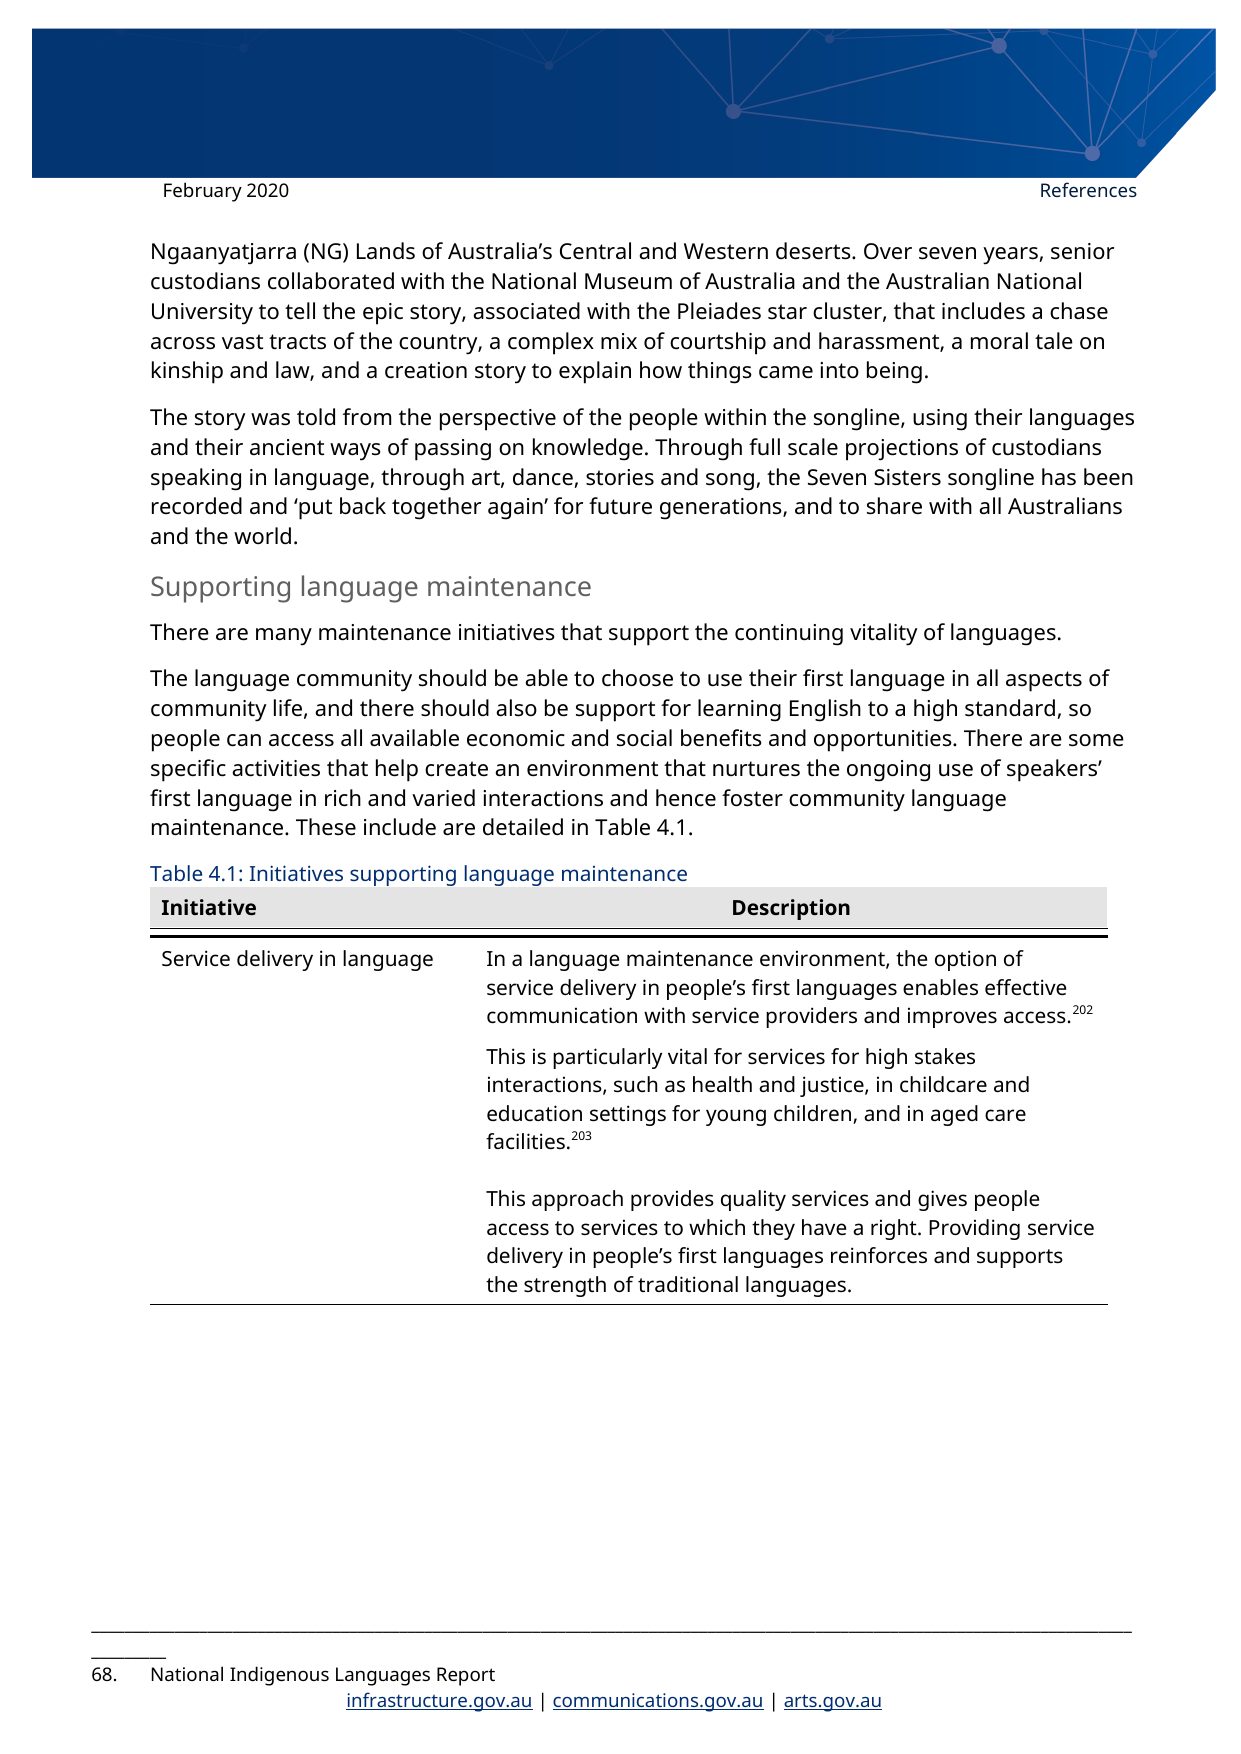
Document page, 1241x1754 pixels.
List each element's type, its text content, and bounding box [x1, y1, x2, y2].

text The language community should be able to choose to use their first language in all aspects of community life, and there should also be support for learning English to a high standard, so people can access all available economic and social benefits and opportunities. There are some specific activities that help create an environment that nurtures the ongoing use of speakers’ first language in rich and varied interactions and hence foster community language maintenance. These include are detailed in Table 4.1. [150, 663, 1137, 842]
text The story was told from the perspective of the people within the songline, using their languages and their ancient ways of passing on knowledge. Through full scale projections of custodians speaking in language, through art, dance, stories and song, the Seven Sisters songline has been recorded and ‘put back together again’ for future generations, and to share with all Australians and the world. [150, 402, 1137, 551]
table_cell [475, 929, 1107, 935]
table_cell Service delivery in language [150, 938, 475, 1304]
subtitle Supporting language maintenance [150, 567, 1137, 604]
picture [2, 0, 1241, 178]
subtitle Table 4.1: Initiatives supporting language maintenance [150, 859, 1137, 887]
text There are many maintenance initiatives that support the continuing vitality of languages. [150, 617, 1137, 647]
table_header Initiative [150, 887, 475, 927]
table_cell In a language maintenance environment, the option of service delivery in people’s first languages enables effective communication with service providers and improves access. This is particularly vital for services for high stakes interactions, such as health and justice, in childcare and education settings for young children, and in aged care facilities. This approach provides quality services and gives people access to services to which they have a right. Providing service delivery in people’s first languages reinforces and supports the strength of traditional languages. [475, 938, 1107, 1304]
table_header Description [475, 887, 1107, 927]
